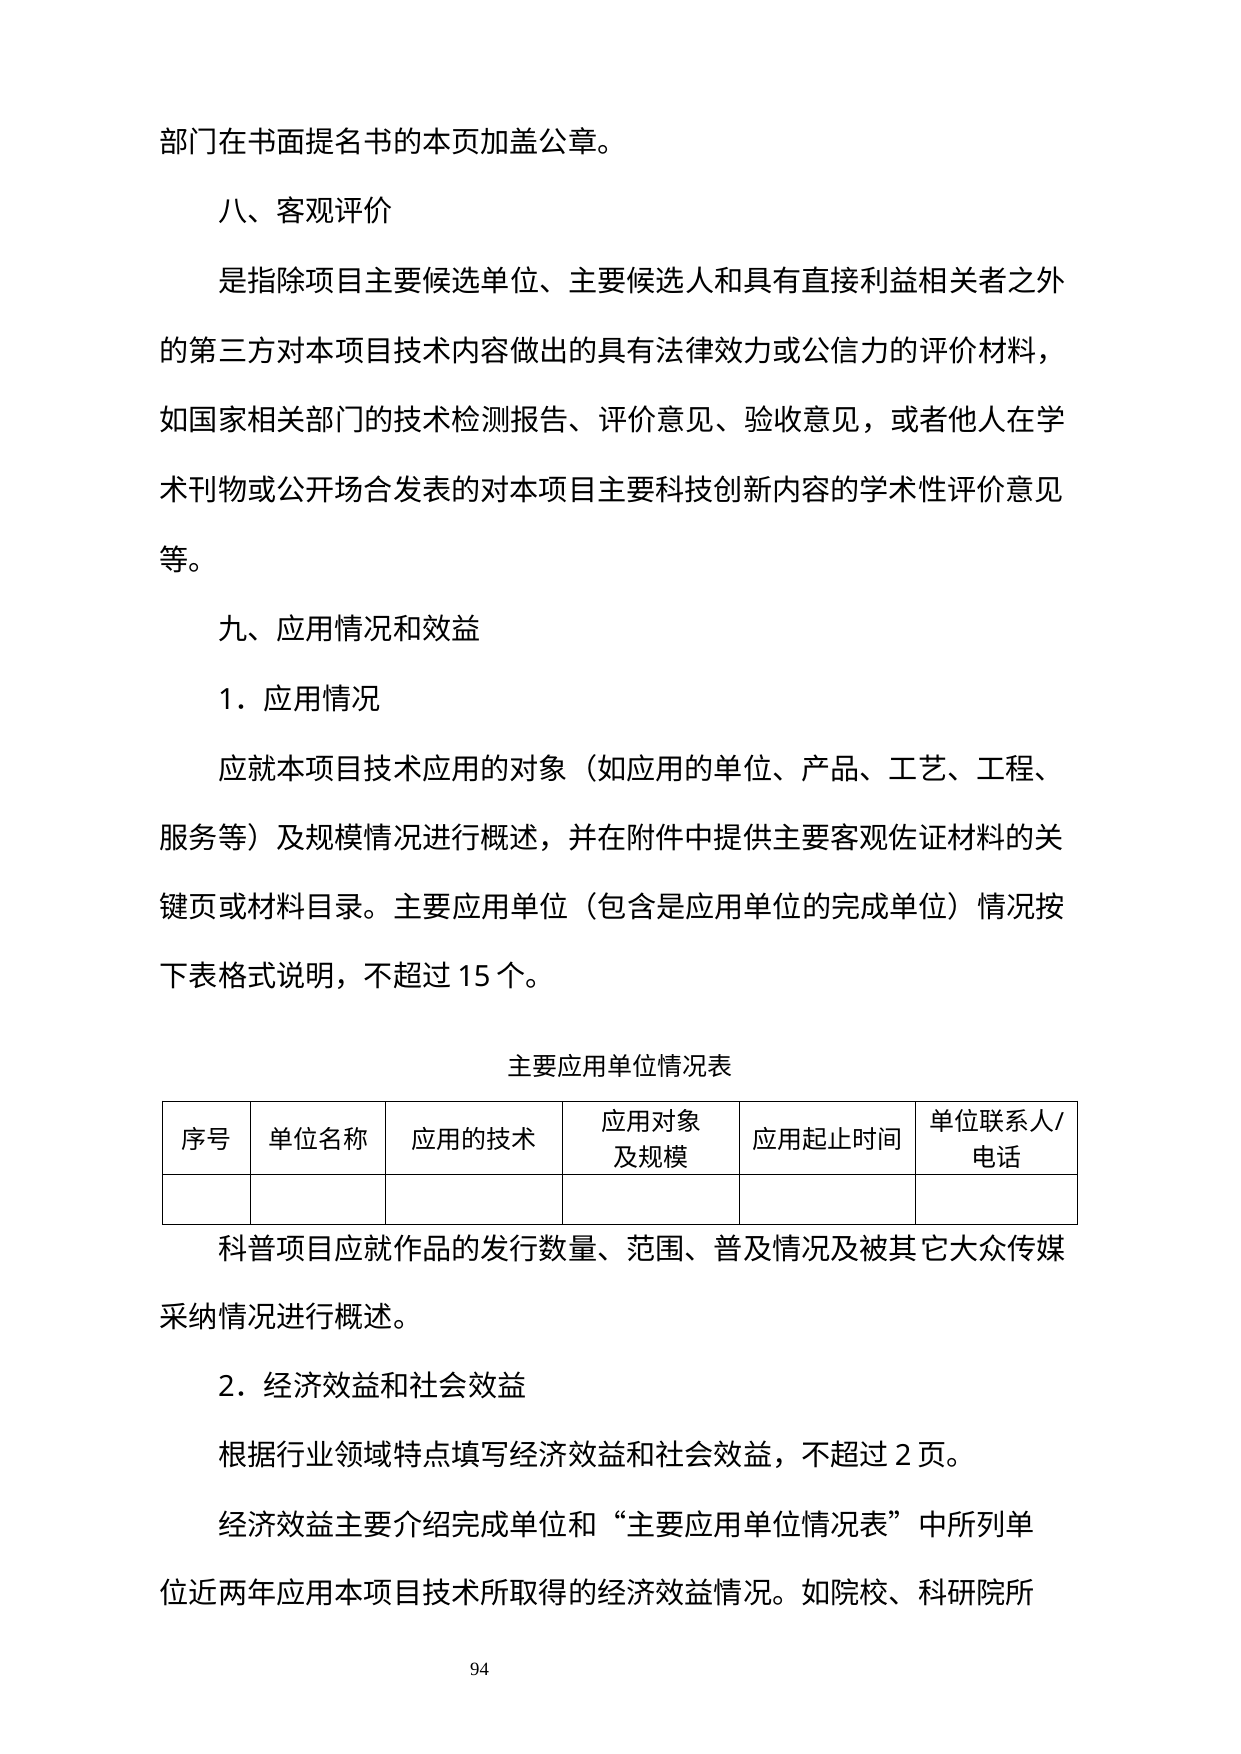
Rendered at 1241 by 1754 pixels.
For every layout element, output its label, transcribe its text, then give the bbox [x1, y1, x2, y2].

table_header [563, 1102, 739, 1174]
text 科普项目应就作品的发行数量、范围、普及情况及被其它大众传媒采纳情况进行概述。 [159, 1225, 1066, 1336]
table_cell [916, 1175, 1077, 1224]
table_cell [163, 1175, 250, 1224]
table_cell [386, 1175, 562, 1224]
text 九、应用情况和效益 [159, 606, 1066, 648]
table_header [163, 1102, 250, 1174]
text 是指除项目主要候选单位、主要候选人和具有直接利益相关者之外的第三方对本项目技术内容做出的具有法律效力或公信力的评价材料，如国家相关部门的技术检测报告、评价意见、验收意见，或者他人在学术刊物或公开场合发表的对本项目主要科技创新内容的学术性评价意见等。 [159, 257, 1066, 578]
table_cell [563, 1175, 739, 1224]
text 1．应用情况 [159, 676, 1066, 718]
text 主要应用单位情况表 [159, 1046, 1081, 1082]
text 2．经济效益和社会效益 [159, 1363, 1062, 1405]
text 八、客观评价 [159, 188, 1066, 230]
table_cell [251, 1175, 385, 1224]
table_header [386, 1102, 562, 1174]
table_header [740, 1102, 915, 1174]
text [159, 118, 1066, 160]
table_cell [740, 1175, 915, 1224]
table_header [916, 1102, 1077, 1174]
text 根据行业领域特点填写经济效益和社会效益，不超过2页。 [159, 1432, 1062, 1474]
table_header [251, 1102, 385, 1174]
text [159, 1501, 1062, 1612]
text 应就本项目技术应用的对象（如应用的单位、产品、工艺、工程、服务等）及规模情况进行概述，并在附件中提供主要客观佐证材料的关键页或材料目录。主要应用单位（包含是应用单位的完成单位）情况按下表格式说明，不超过15个。 [159, 746, 1066, 994]
